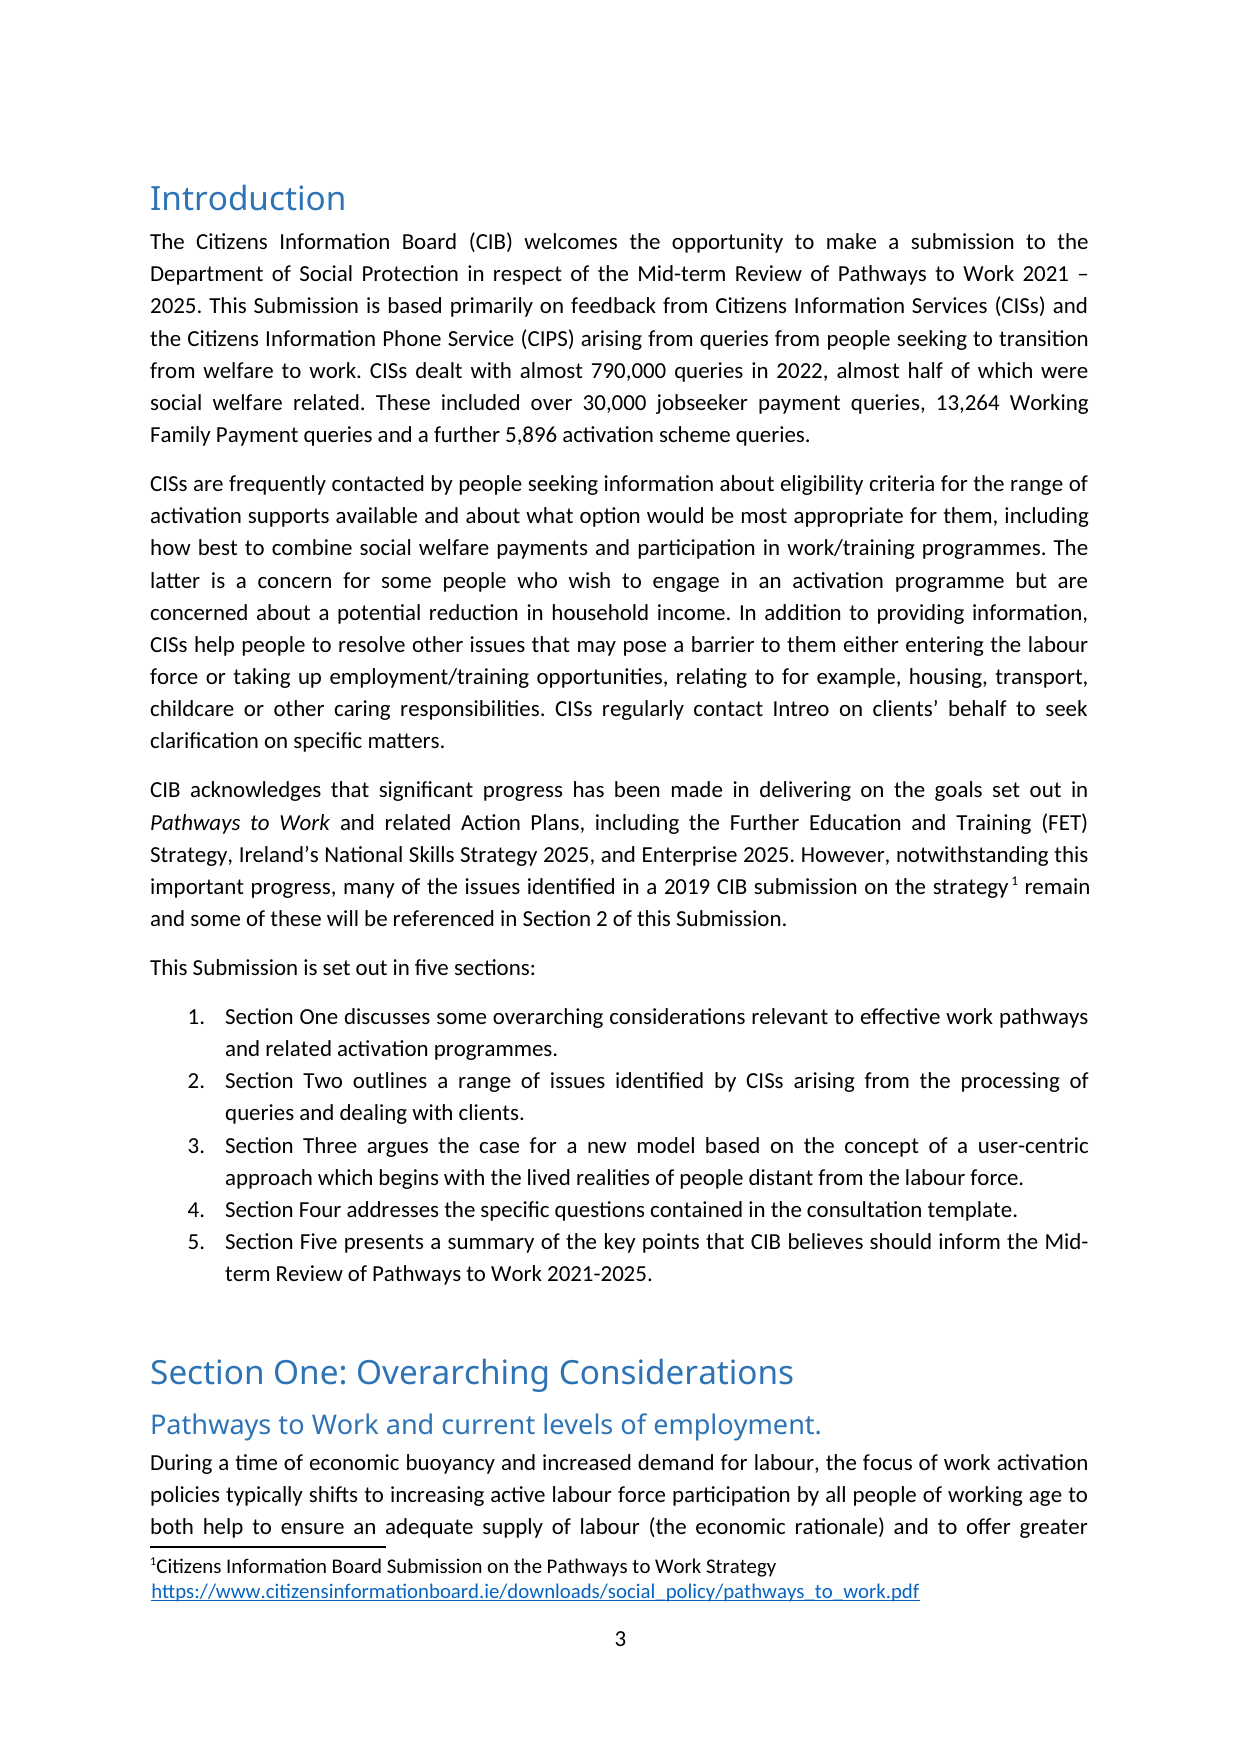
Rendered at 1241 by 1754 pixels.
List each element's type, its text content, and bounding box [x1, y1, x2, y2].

list Section Five presents a summary of the key points that CIB believes should inform the Mid-term Review of Pathways to Work 2021-2025. [187, 1227, 1090, 1287]
text This Submission is set out in five sections: [150, 953, 1090, 981]
subtitle Section One: Overarching Considerations [150, 1349, 1090, 1394]
text CISs are frequently contacted by people seeking information about eligibility criteria for the range of activation supports available and about what option would be most appropriate for them, including how best to combine social welfare payments and participation in work/training programmes. The latter is a concern for some people who wish to engage in an activation programme but are concerned about a potential reduction in household income. In addition to providing information, CISs help people to resolve other issues that may pose a barrier to them either entering the labour force or taking up employment/training opportunities, relating to for example, housing, transport, childcare or other caring responsibilities. CISs regularly contact Intreo on clients’ behalf to seek clarification on specific matters. [150, 469, 1090, 755]
text The Citizens Information Board (CIB) welcomes the opportunity to make a submission to the Department of Social Protection in respect of the Mid-term Review of Pathways to Work 2021 – 2025. This Submission is based primarily on feedback from Citizens Information Services (CISs) and the Citizens Information Phone Service (CIPS) arising from queries from people seeking to transition from welfare to work. CISs dealt with almost 790,000 queries in 2022, almost half of which were social welfare related. These included over 30,000 jobseeker payment queries, 13,264 Working Family Payment queries and a further 5,896 activation scheme queries. [150, 227, 1090, 448]
subtitle Pathways to Work and current levels of employment. [150, 1405, 1090, 1442]
subtitle Introduction [150, 175, 1090, 220]
list Section Three argues the case for a new model based on the concept of a user-centric approach which begins with the lived realities of people distant from the labour force. [187, 1131, 1090, 1191]
text CIB acknowledges that significant progress has been made in delivering on the goals set out in Pathways to Work and related Action Plans, including the Further Education and Training (FET) Strategy, Ireland’s National Skills Strategy 2025, and Enterprise 2025. However, notwithstanding this important progress, many of the issues identified in a 2019 CIB submission on the strategy remain and some of these will be referenced in Section 2 of this Submission. [150, 776, 1090, 932]
list Section One discusses some overarching considerations relevant to effective work pathways and related activation programmes. [187, 1002, 1090, 1062]
list Section Two outlines a range of issues identified by CISs arising from the processing of queries and dealing with clients. [187, 1066, 1090, 1127]
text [150, 1448, 1090, 1540]
list Section Four addresses the specific questions contained in the consultation template. [187, 1195, 1090, 1223]
